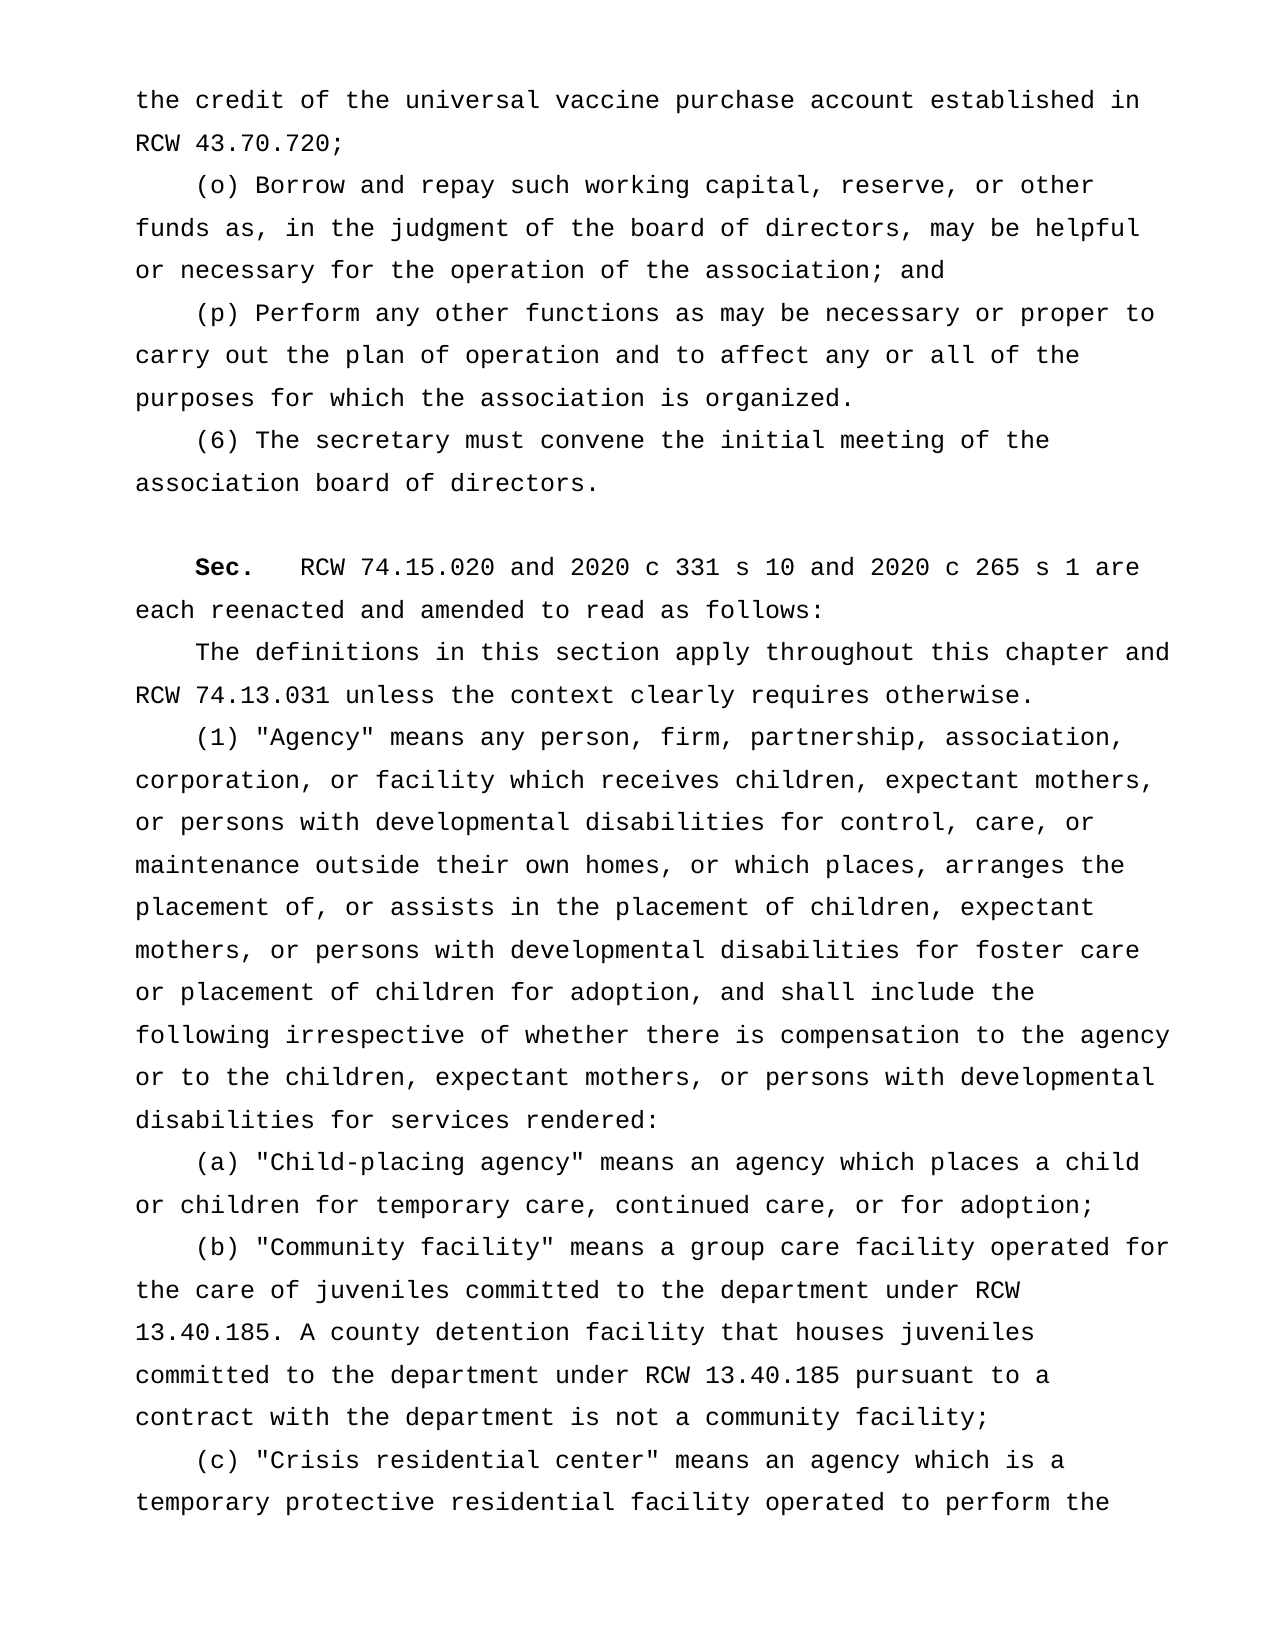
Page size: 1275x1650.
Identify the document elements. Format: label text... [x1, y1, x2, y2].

text (1) "Agency" means any person, firm, partnership, association, corporation, or facility which receives children, expectant mothers, or persons with developmental disabilities for control, care, or maintenance outside their own homes, or which places, arranges the placement of, or assists in the placement of children, expectant mothers, or persons with developmental disabilities for foster care or placement of children for adoption, and shall include the following irrespective of whether there is compensation to the agency or to the children, expectant mothers, or persons with developmental disabilities for services rendered: [135, 712, 1170, 1137]
text Sec. RCW 74.15.020 and 2020 c 331 s 10 and 2020 c 265 s 1 are each reenacted and amended to read as follows: [135, 542, 1170, 627]
text (a) "Child-placing agency" means an agency which places a child or children for temporary care, continued care, or for adoption; [135, 1137, 1170, 1222]
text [135, 1434, 1170, 1519]
text (6) The secretary must convene the initial meeting of the association board of directors. [135, 415, 1170, 500]
text (b) "Community facility" means a group care facility operated for the care of juveniles committed to the department under RCW 13.40.185. A county detention facility that houses juveniles committed to the department under RCW 13.40.185 pursuant to a contract with the department is not a community facility; [135, 1222, 1170, 1434]
text The definitions in this section apply throughout this chapter and RCW 74.13.031 unless the context clearly requires otherwise. [135, 627, 1170, 712]
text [135, 75, 1170, 160]
text (o) Borrow and repay such working capital, reserve, or other funds as, in the judgment of the board of directors, may be helpful or necessary for the operation of the association; and [135, 160, 1170, 287]
text (p) Perform any other functions as may be necessary or proper to carry out the plan of operation and to affect any or all of the purposes for which the association is organized. [135, 287, 1170, 415]
